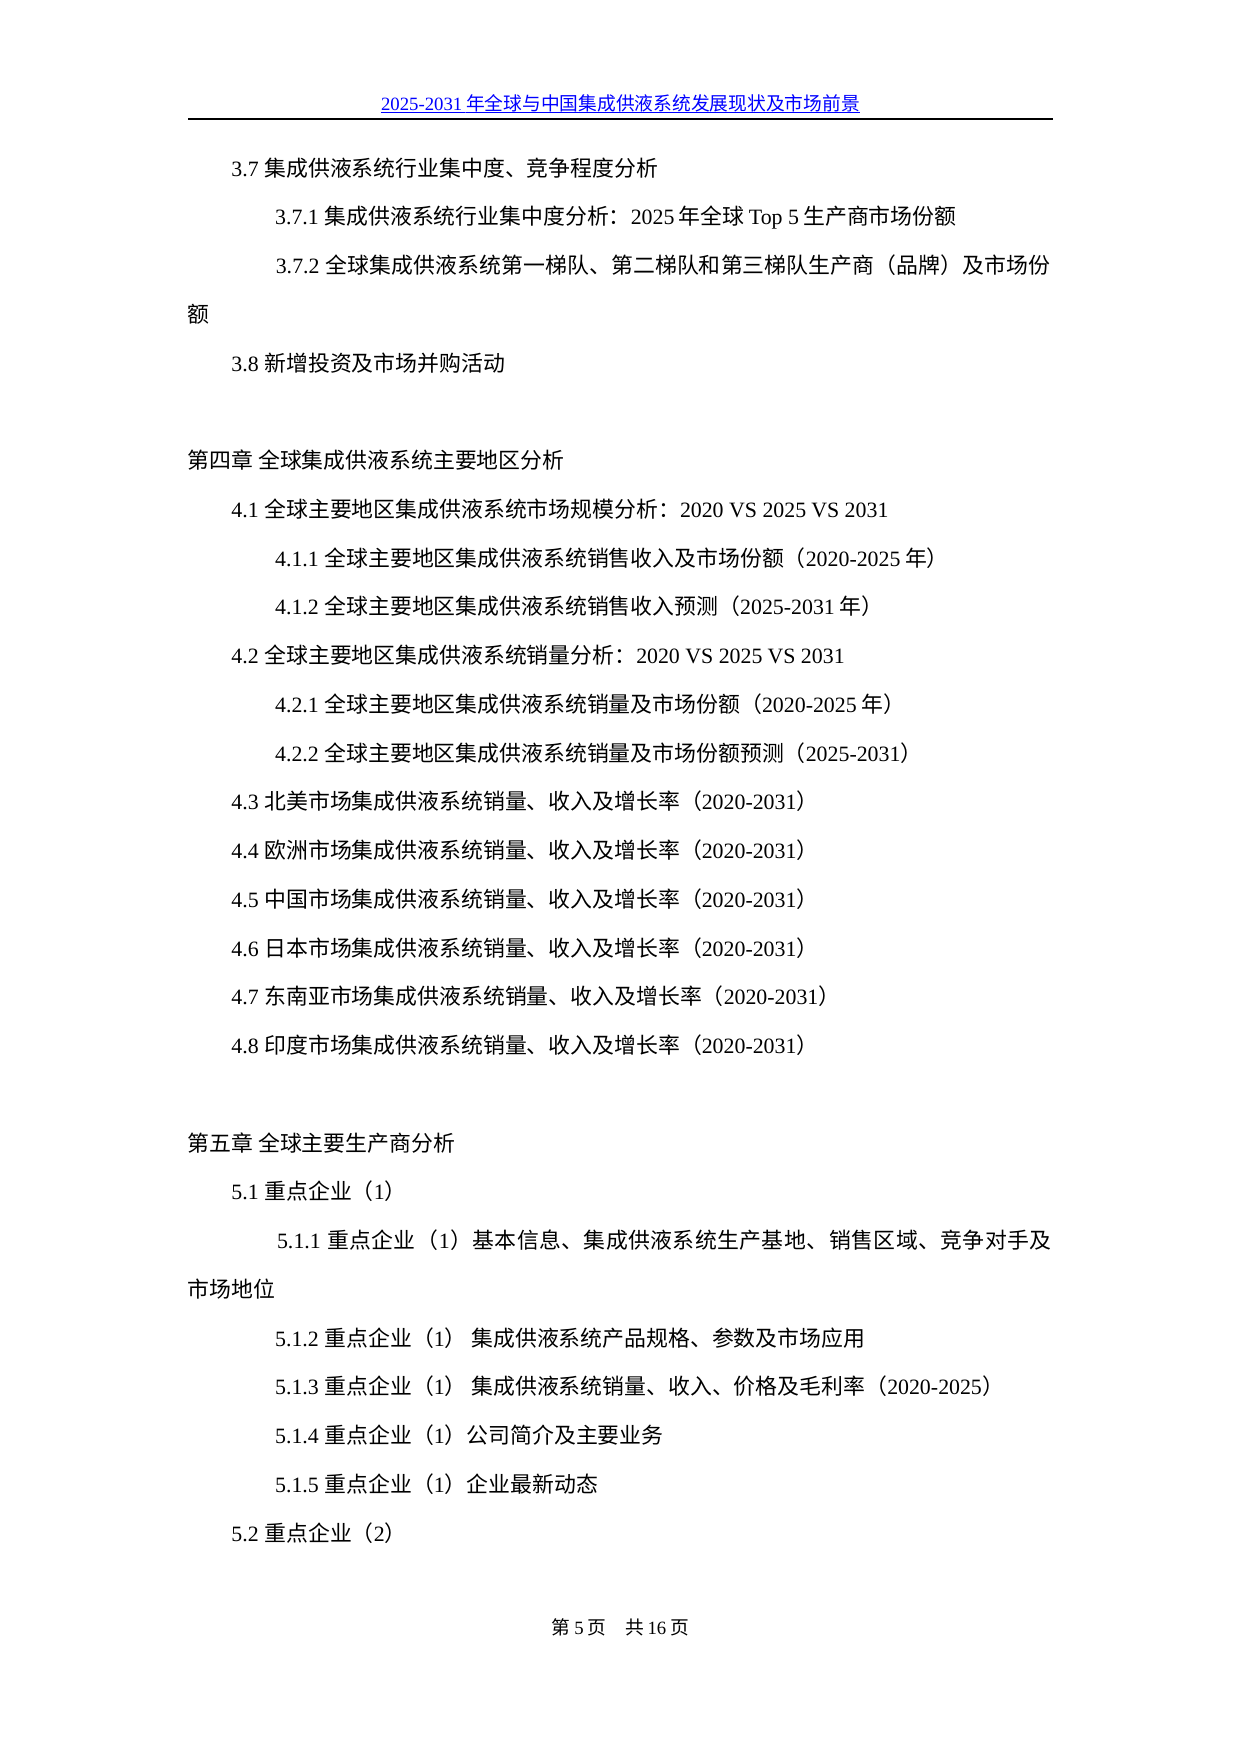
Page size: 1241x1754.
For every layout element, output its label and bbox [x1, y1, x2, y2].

text [187, 150, 1053, 1548]
